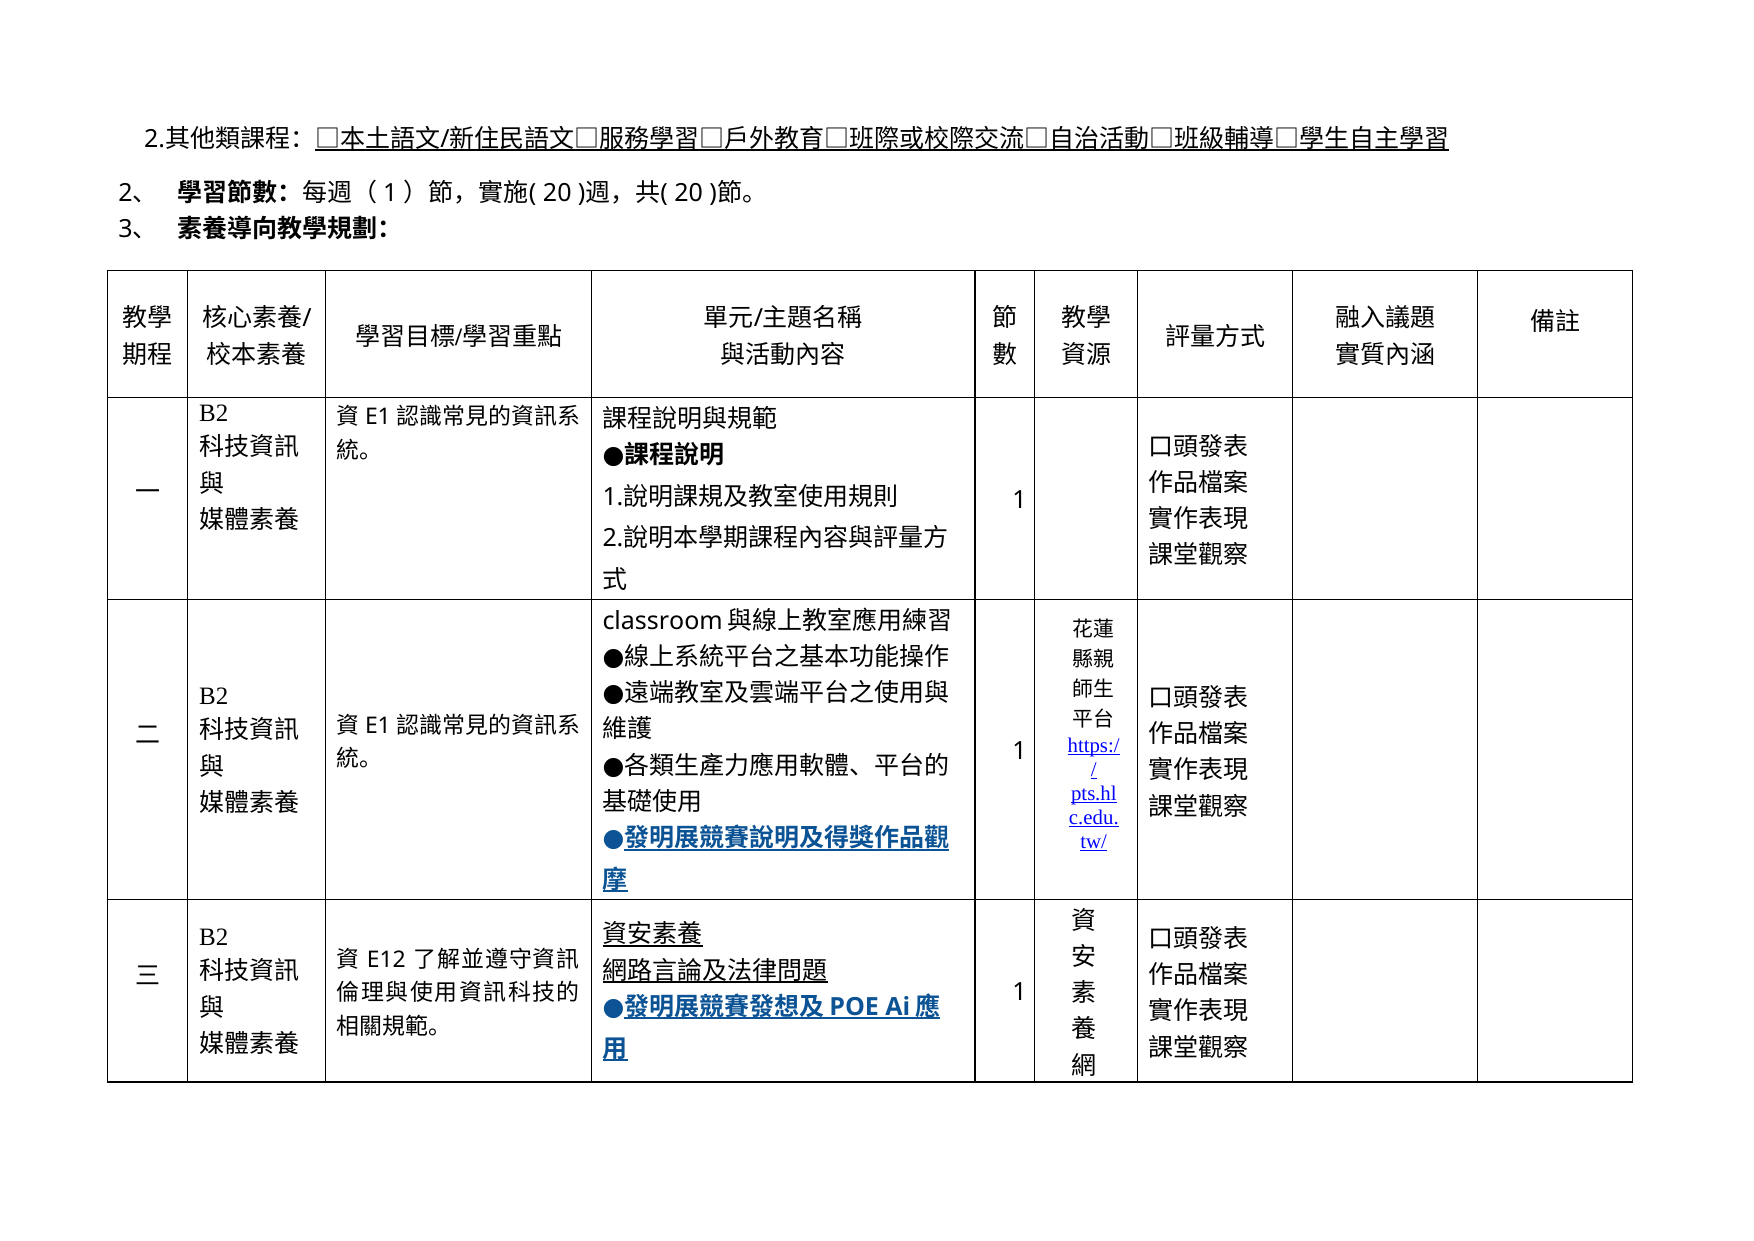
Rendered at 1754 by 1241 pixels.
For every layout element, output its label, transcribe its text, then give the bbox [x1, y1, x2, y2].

table_cell 口頭發表 作品檔案 實作表現 課堂觀察 [1138, 900, 1292, 1081]
table_cell 1 [976, 398, 1034, 599]
list 素養導向教學規劃： [118, 209, 1636, 245]
table_cell [1478, 398, 1632, 599]
table_header 備註 [1478, 271, 1632, 397]
table_cell classroom與線上教室應用練習 ●線上系統平台之基本功能操作 ●遠端教室及雲端平台之使用與維護 ●各類生產力應用軟體、平台的基礎使用 ●發明展競賽說明及得獎作品觀摩 [592, 600, 974, 899]
table_cell [1478, 900, 1632, 1081]
table_cell [1293, 600, 1477, 899]
table_cell 一 [108, 398, 187, 599]
table_cell 1 [976, 600, 1034, 899]
table_cell 資 E1 認識常見的資訊系統。 [326, 600, 591, 899]
table_cell [1035, 398, 1137, 599]
table_cell [1478, 600, 1632, 899]
table_header 單元/主題名稱 與活動內容 [592, 271, 974, 397]
table_header 節數 [976, 271, 1034, 397]
table_cell 課程說明與規範 ●課程說明 1.說明課規及教室使用規則 2.說明本學期課程內容與評量方式 [592, 398, 974, 599]
table_header 核心素養/校本素養 [188, 271, 325, 397]
table_cell 1 [976, 900, 1034, 1081]
table_cell 資安素養網 [1035, 900, 1137, 1081]
table_cell B2 科技資訊 與 媒體素養 [188, 900, 325, 1081]
table_cell B2 科技資訊 與 媒體素養 [188, 398, 325, 599]
table_header 融入議題 實質內涵 [1293, 271, 1477, 397]
list 學習節數：每週（ 1 ）節，實施( 20 )週，共( 20 )節。 [118, 172, 1636, 209]
table_header 學習目標/學習重點 [326, 271, 591, 397]
table_header 教學期程 [108, 271, 187, 397]
table_header 評量方式 [1138, 271, 1292, 397]
table_cell B2 科技資訊 與 媒體素養 [188, 600, 325, 899]
table_cell [1293, 398, 1477, 599]
table_cell 口頭發表 作品檔案 實作表現 課堂觀察 [1138, 600, 1292, 899]
table_cell 三 [108, 900, 187, 1081]
table_cell 資 E1 認識常見的資訊系統。 [326, 398, 591, 599]
table_cell [1293, 900, 1477, 1081]
table_cell 花蓮縣親師生平台https://pts.hlc.edu.tw/ [1035, 600, 1137, 899]
table_header 教學 資源 [1035, 271, 1137, 397]
table_cell 口頭發表 作品檔案 實作表現 課堂觀察 [1138, 398, 1292, 599]
table_cell 資安素養 網路言論及法律問題 ●發明展競賽發想及POE Ai應用 [592, 900, 974, 1081]
table_cell 資 E12 了解並遵守資訊倫理與使用資訊科技的相關規範。 [326, 900, 591, 1081]
table_cell 二 [108, 600, 187, 899]
text 2.其他類課程：□本土語文/新住民語文□服務學習□戶外教育□班際或校際交流□自治活動□班級輔導□學生自主學習 [118, 118, 1636, 154]
